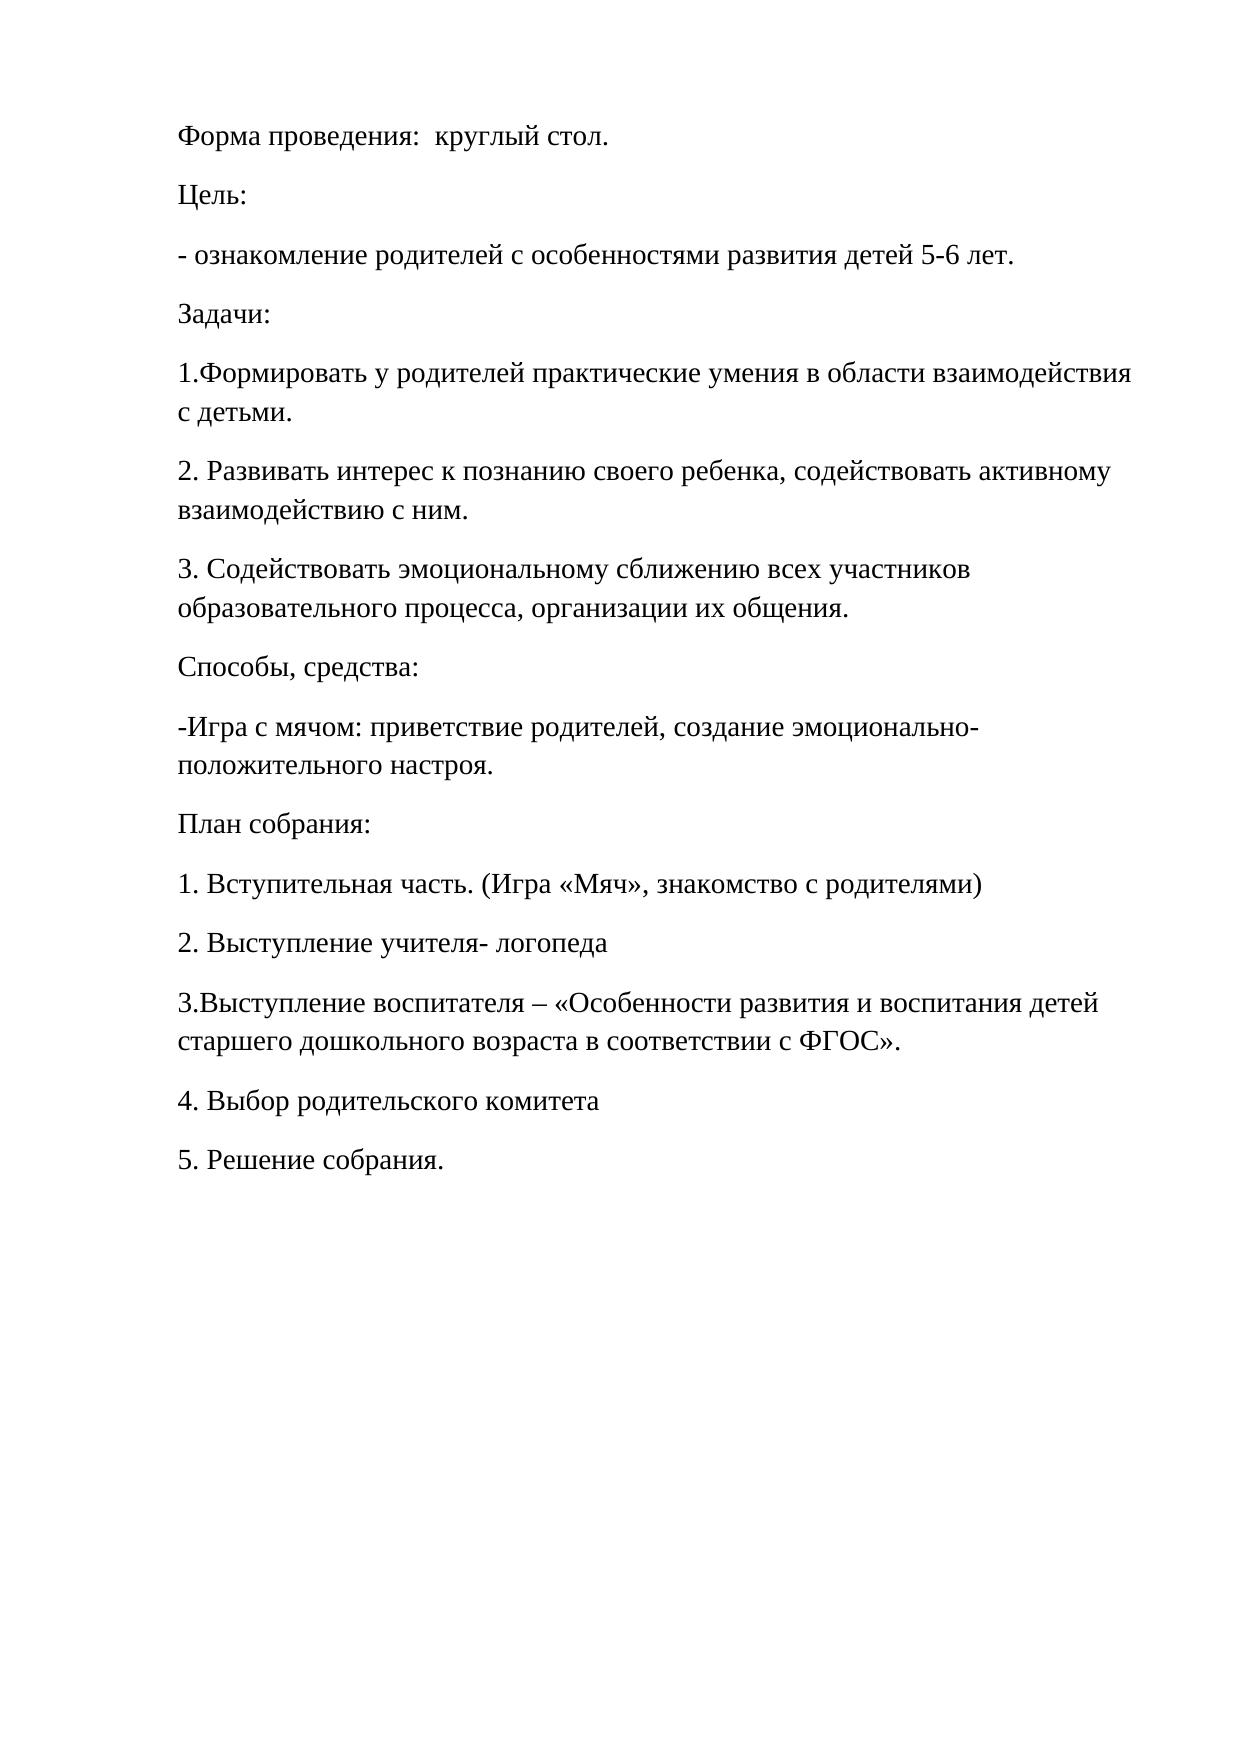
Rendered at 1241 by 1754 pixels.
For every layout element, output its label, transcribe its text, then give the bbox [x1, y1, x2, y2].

text Способы, средства: [177, 649, 1152, 683]
text 4. Выбор родительского комитета [177, 1083, 1152, 1116]
text - ознакомление родителей с особенностями развития детей 5-6 лет. [177, 237, 1152, 270]
text Форма проведения: круглый стол. [177, 118, 1152, 152]
text 3.Выступление воспитателя – «Особенности развития и воспитания детей старшего дошкольного возраста в соответствии с ФГОС». [177, 985, 1152, 1057]
text 2. Развивать интерес к познанию своего ребенка, содействовать активному взаимодействию с ним. [177, 453, 1152, 526]
text 5. Решение собрания. [177, 1142, 1152, 1176]
text 2. Выступление учителя- логопеда [177, 925, 1152, 959]
text -Игра с мячом: приветствие родителей, создание эмоционально-положительного настроя. [177, 709, 1152, 781]
text 3. Содействовать эмоциональному сближению всех участников образовательного процесса, организации их общения. [177, 551, 1152, 623]
text 1. Вступительная часть. (Игра «Мяч», знакомство с родителями) [177, 866, 1152, 899]
text План собрания: [177, 807, 1152, 840]
text 1.Формировать у родителей практические умения в области взаимодействия с детьми. [177, 356, 1152, 428]
text Задачи: [177, 296, 1152, 330]
text Цель: [177, 177, 1152, 211]
